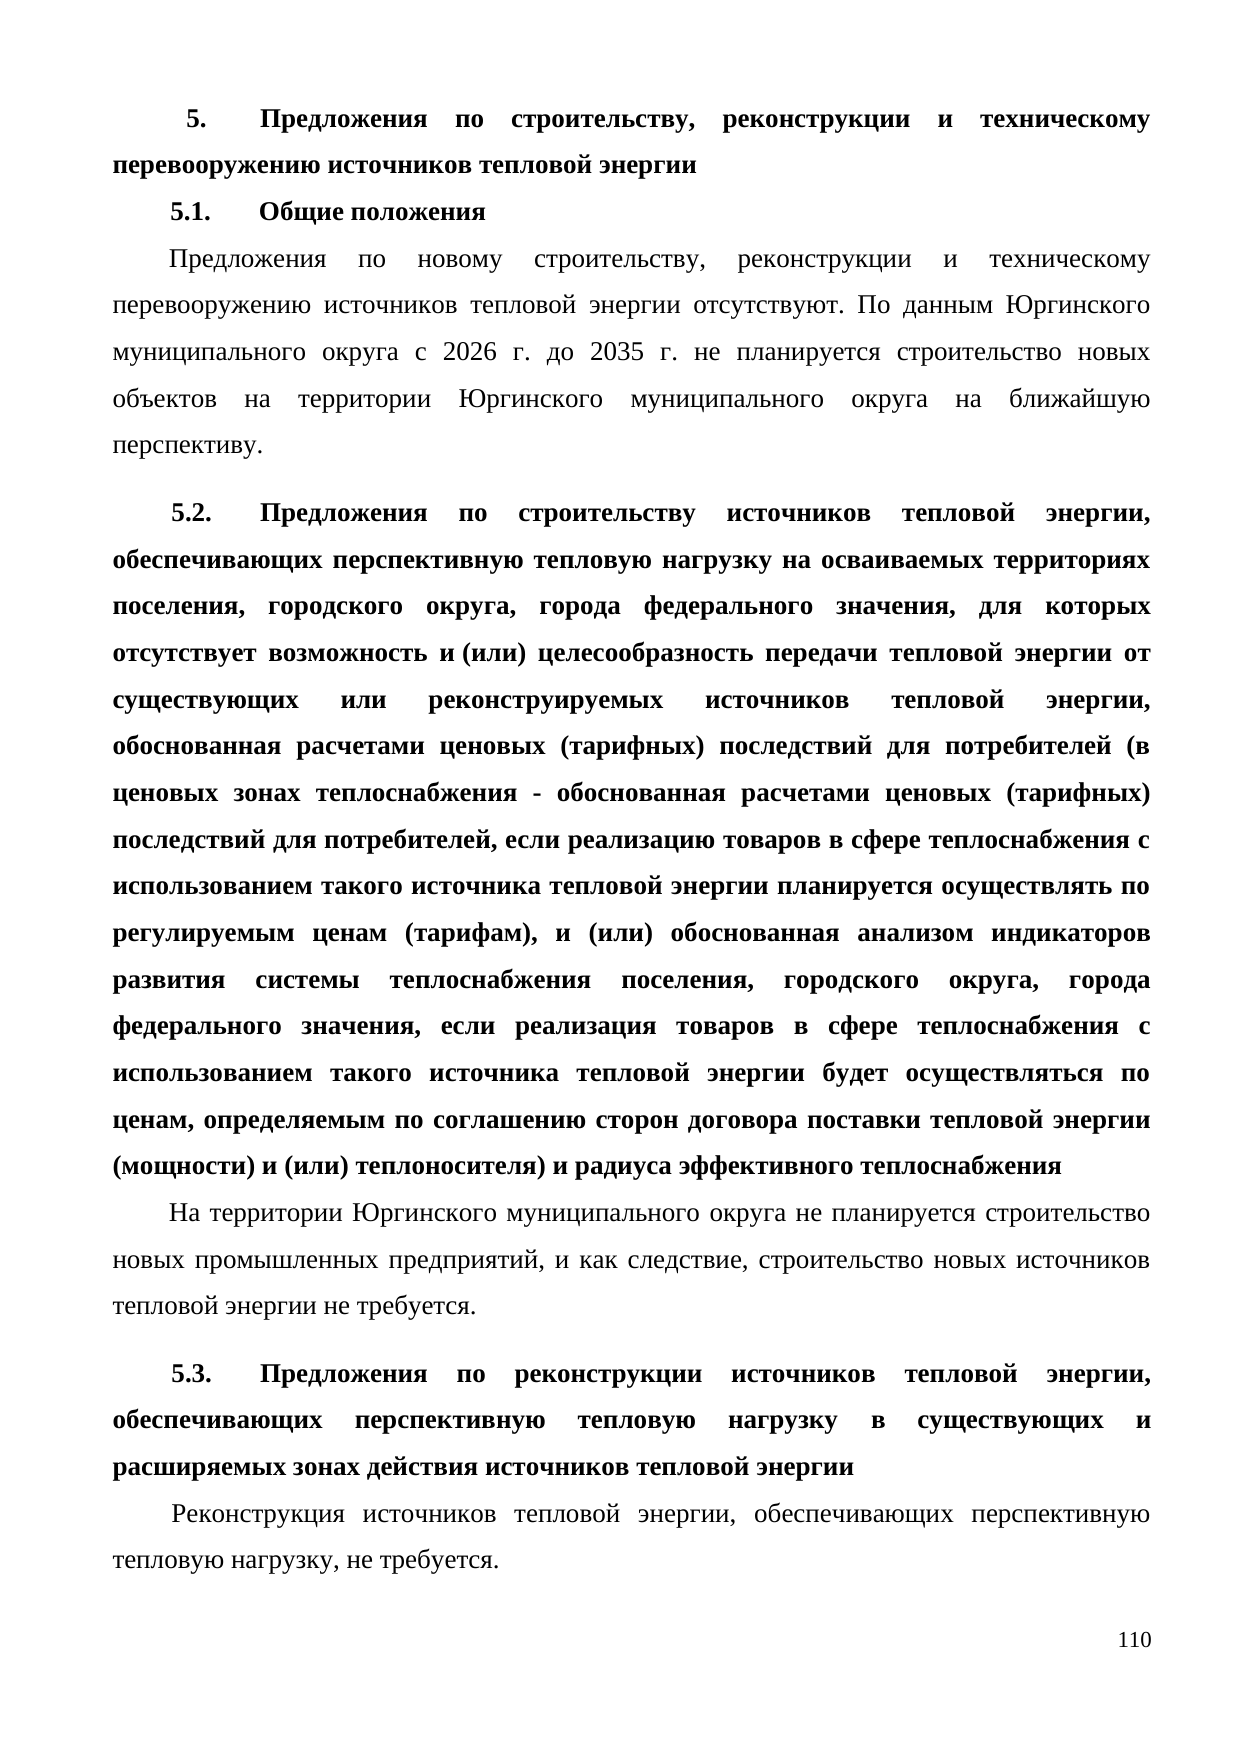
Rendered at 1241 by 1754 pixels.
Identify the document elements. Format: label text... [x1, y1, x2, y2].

subtitle Общие положения [170, 195, 1152, 226]
text На территории Юргинского муниципального округа не планируется строительство новых промышленных предприятий, и как следствие, строительство новых источников тепловой энергии не требуется. [112, 1196, 1152, 1321]
subtitle Предложения по строительству источников тепловой энергии, обеспечивающих перспективную тепловую нагрузку на осваиваемых территориях поселения, городского округа, города федерального значения, для которых отсутствует возможность и (или) целесообразность передачи тепловой энергии от существующих или реконструируемых источников тепловой энергии, обоснованная расчетами ценовых (тарифных) последствий для потребителей (в ценовых зонах теплоснабжения - обоснованная расчетами ценовых (тарифных) последствий для потребителей, если реализацию товаров в сфере теплоснабжения с использованием такого источника тепловой энергии планируется осуществлять по регулируемым ценам (тарифам), и (или) обоснованная анализом индикаторов развития системы теплоснабжения поселения, городского округа, города федерального значения, если реализация товаров в сфере теплоснабжения с использованием такого источника тепловой энергии будет осуществляться по ценам, определяемым по соглашению сторон договора поставки тепловой энергии (мощности) и (или) теплоносителя) и радиуса эффективного теплоснабжения [112, 496, 1152, 1181]
subtitle Предложения по строительству, реконструкции и техническому перевооружению источников тепловой энергии [112, 102, 1152, 180]
text Реконструкция источников тепловой энергии, обеспечивающих перспективную тепловую нагрузку, не требуется. [112, 1497, 1152, 1575]
text Предложения по новому строительству, реконструкции и техническому перевооружению источников тепловой энергии отсутствуют. По данным Юргинского муниципального округа с 2026 г. до 2035 г. не планируется строительство новых объектов на территории Юргинского муниципального округа на ближайшую перспективу. [112, 242, 1152, 460]
subtitle Предложения по реконструкции источников тепловой энергии, обеспечивающих перспективную тепловую нагрузку в существующих и расширяемых зонах действия источников тепловой энергии [112, 1357, 1152, 1481]
